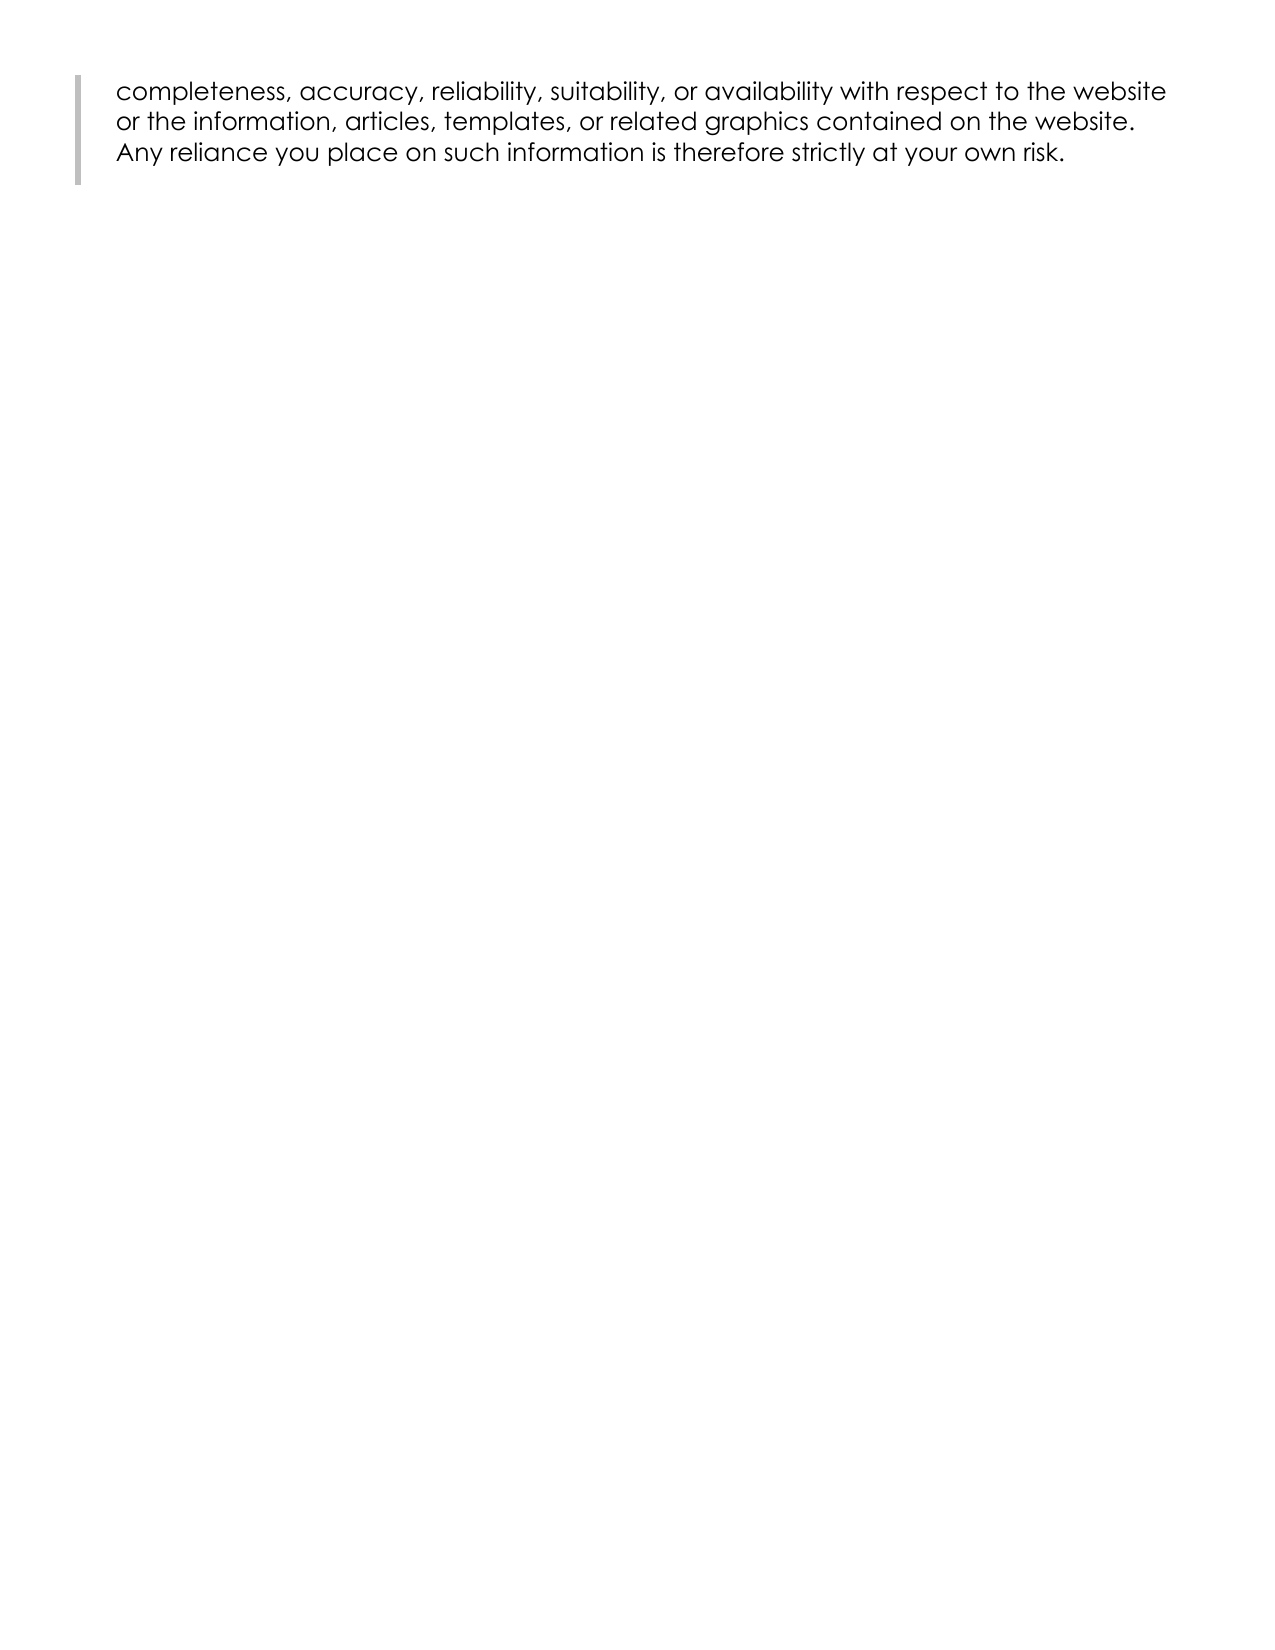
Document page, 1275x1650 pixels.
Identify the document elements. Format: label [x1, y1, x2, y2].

table_header [81, 75, 1189, 184]
